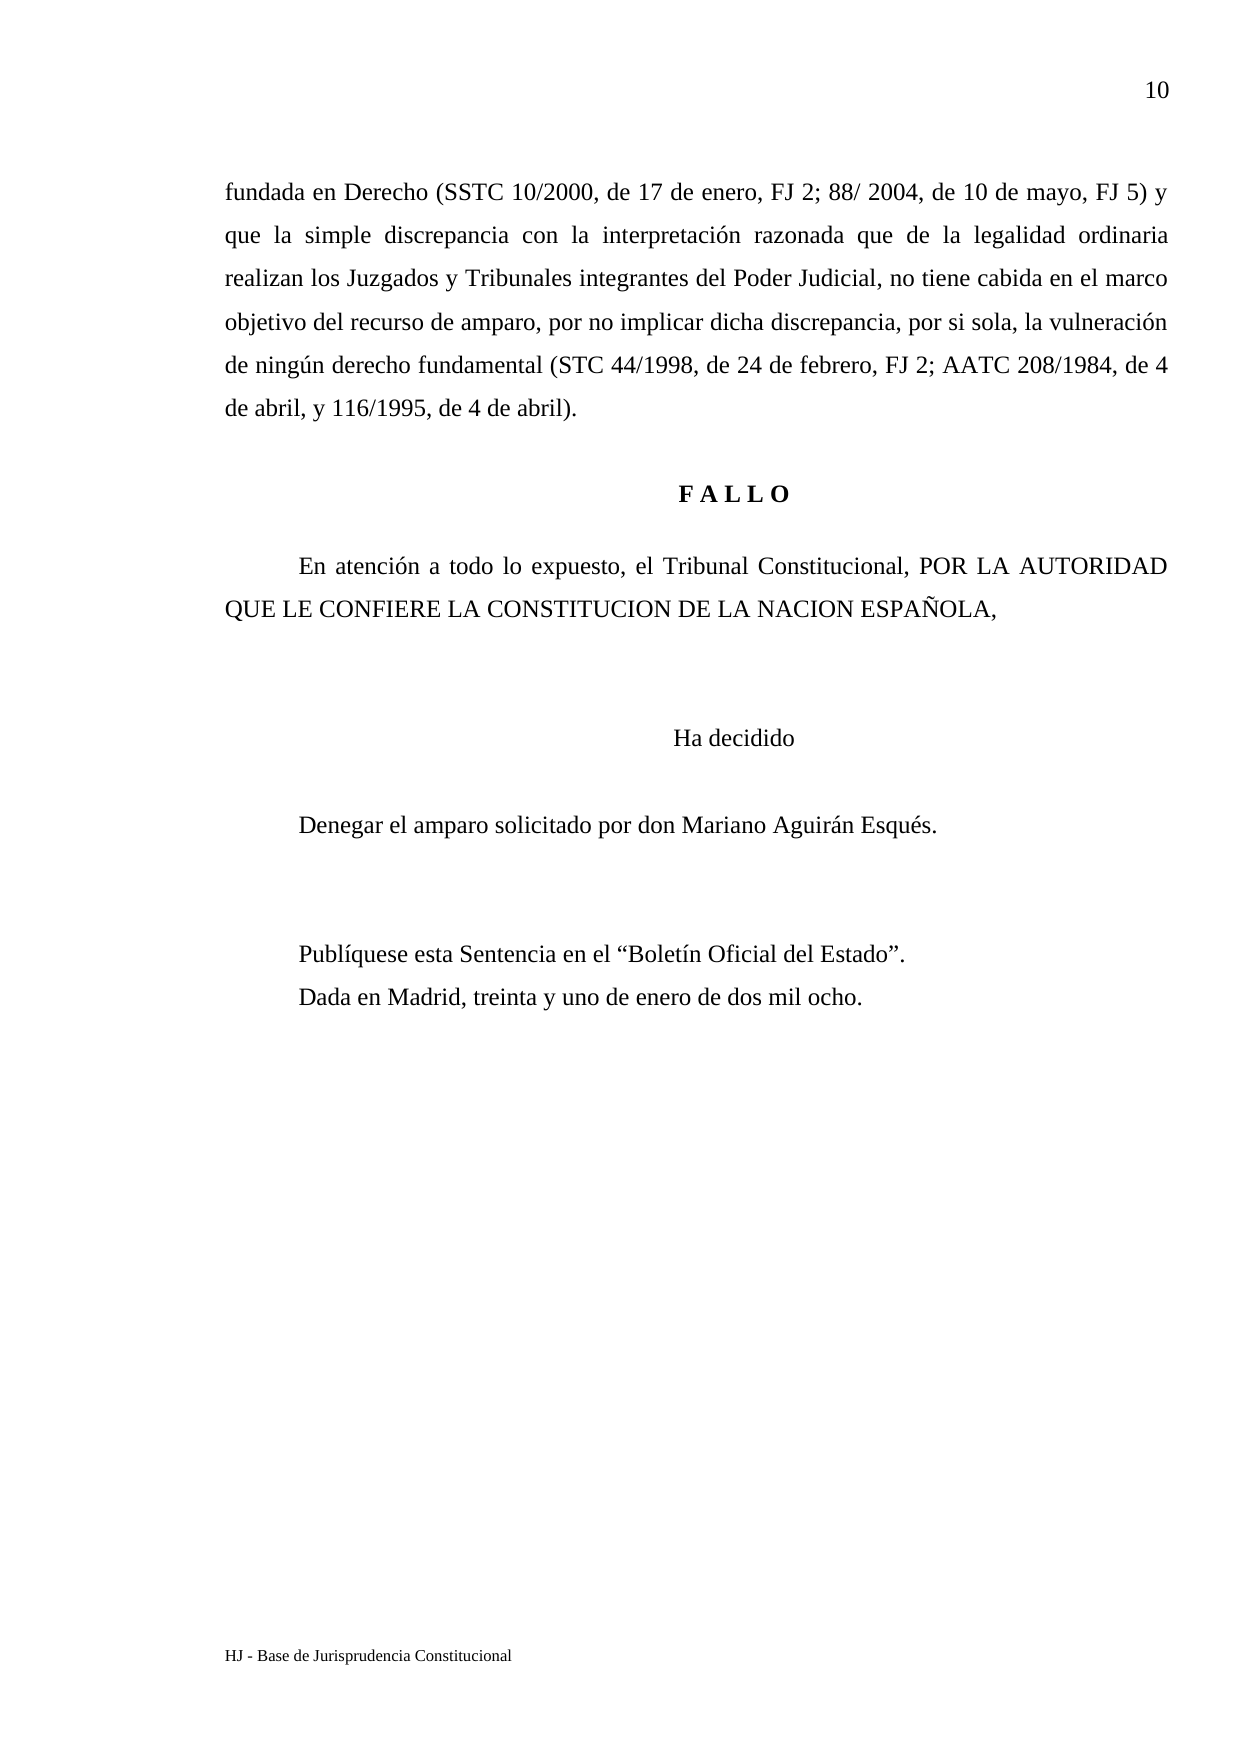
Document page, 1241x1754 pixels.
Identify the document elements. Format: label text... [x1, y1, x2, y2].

text Publíquese esta Sentencia en el “Boletín Oficial del Estado”. [224, 939, 1169, 968]
text Ha decidido [224, 723, 1169, 752]
subtitle F A L L O [224, 479, 1169, 508]
text En atención a todo lo expuesto, el Tribunal Constitucional, POR LA AUTORIDAD QUE LE CONFIERE LA CONSTITUCION DE LA NACION ESPAÑOLA, [224, 551, 1169, 623]
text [224, 177, 1169, 422]
text Dada en Madrid, treinta y uno de enero de dos mil ocho. [224, 982, 1169, 1011]
text Denegar el amparo solicitado por don Mariano Aguirán Esqués. [224, 810, 1169, 838]
